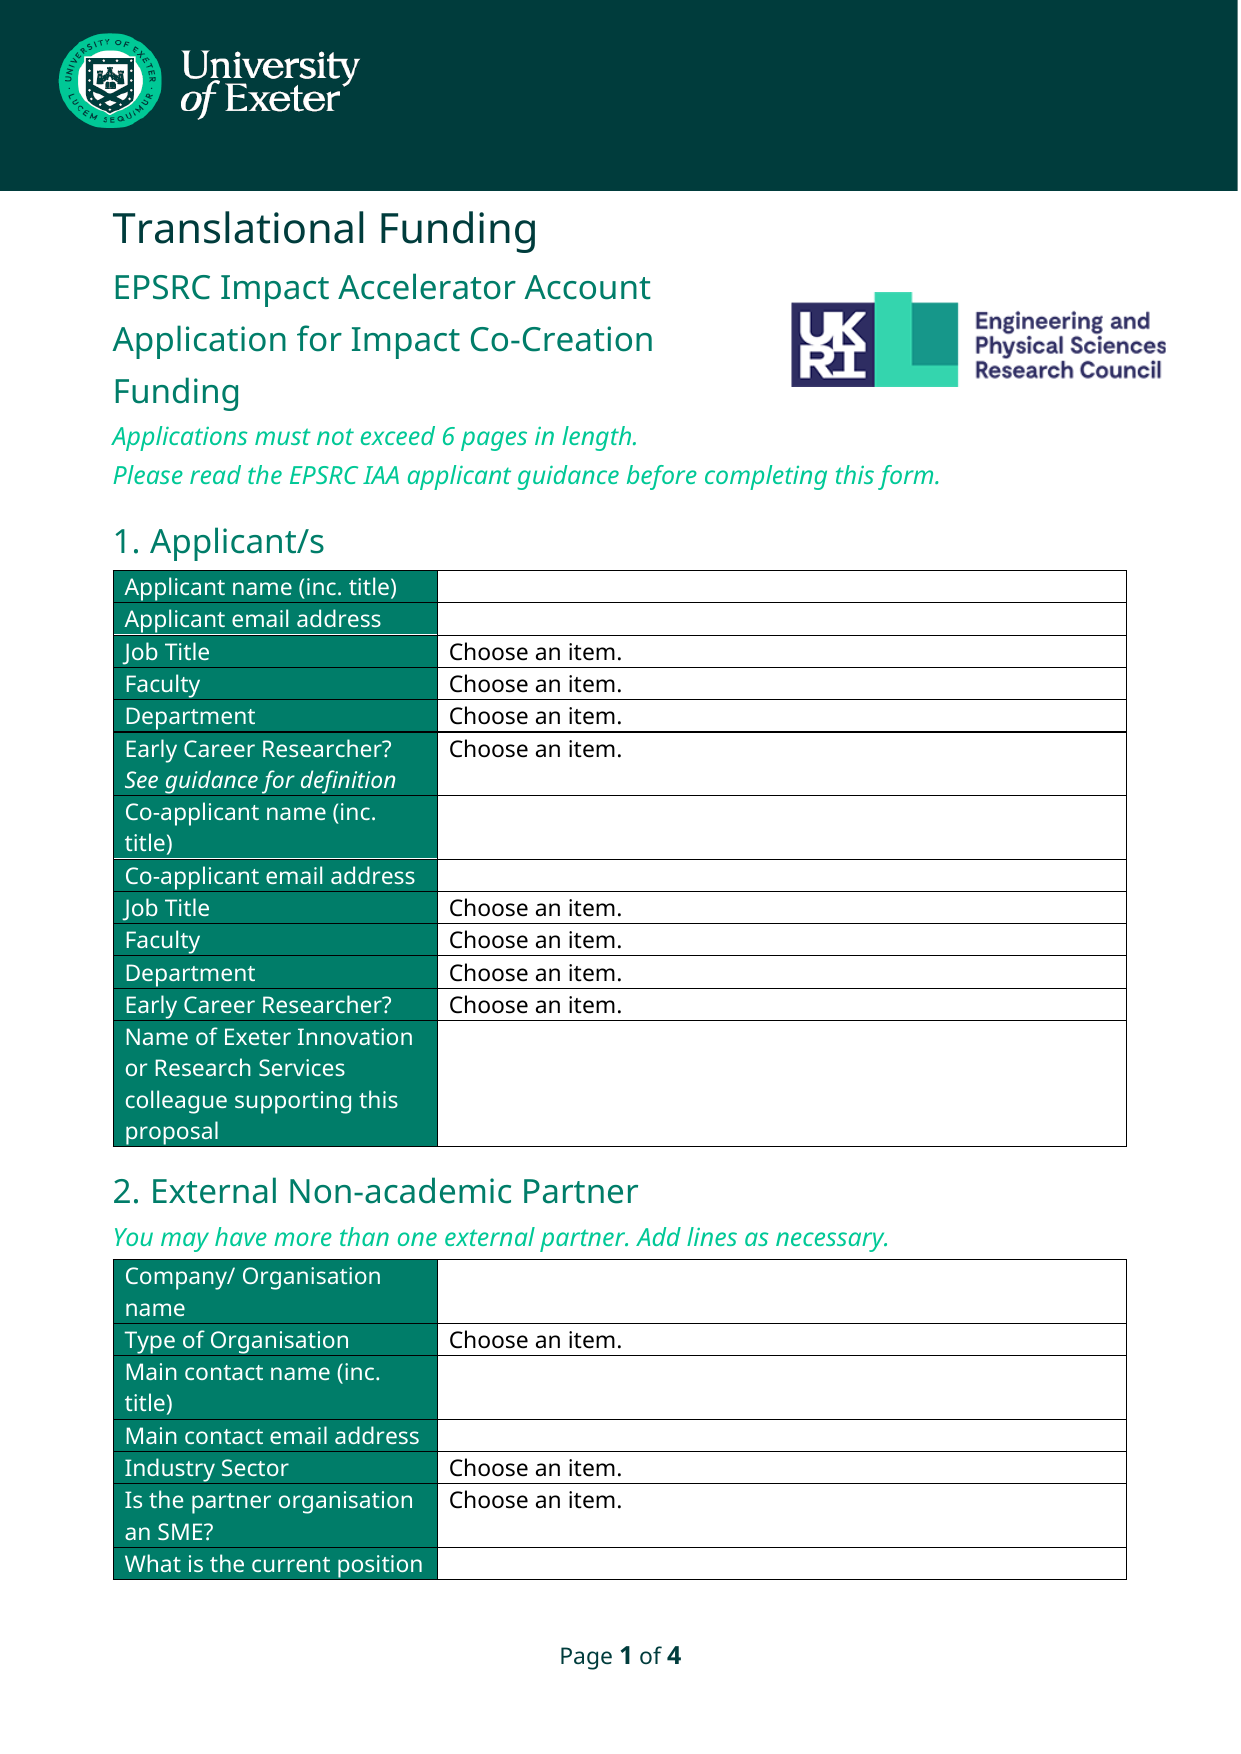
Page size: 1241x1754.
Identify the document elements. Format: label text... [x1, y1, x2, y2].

subtitle Translational Funding [112, 150, 1128, 256]
table_header [780, 264, 1208, 419]
table_cell [438, 860, 1126, 891]
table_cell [114, 1548, 437, 1579]
subtitle You may have more than one external partner. Add lines as necessary. [112, 1220, 1128, 1254]
table_cell Main contact name (inc. title) [114, 1356, 437, 1419]
table_header Company/ Organisation name [114, 1260, 437, 1323]
table_cell Name of Exeter Innovation or Research Services colleague supporting this proposal [114, 1021, 437, 1146]
table_header Applicant name (inc. title) [114, 571, 437, 602]
table_cell Faculty [114, 924, 437, 955]
subtitle Please read the EPSRC IAA applicant guidance before completing this form. [112, 458, 1128, 492]
table_cell [438, 603, 1126, 634]
table_header EPSRC Impact Accelerator Account [101, 264, 780, 315]
table_cell Applicant email address [114, 603, 437, 634]
table_cell [438, 1021, 1126, 1146]
table_cell Job Title [114, 892, 437, 923]
table_cell [438, 1420, 1126, 1451]
subtitle Applicant/s [112, 518, 1128, 563]
table_cell Job Title [114, 636, 437, 667]
table_cell Early Career Researcher? See guidance for definition [114, 733, 437, 795]
subtitle External Non-academic Partner [112, 1168, 1128, 1213]
subtitle Applications must not exceed 6 pages in length. [112, 419, 1128, 453]
table_header [438, 571, 1126, 602]
picture [791, 292, 1166, 387]
table_cell Type of Organisation [114, 1324, 437, 1355]
table_cell [438, 1548, 1126, 1579]
table_cell Co-applicant email address [114, 860, 437, 891]
table_cell Application for Impact Co-Creation Funding [101, 315, 780, 419]
table_cell Is the partner organisation an SME? [114, 1484, 437, 1547]
table_cell Main contact email address [114, 1420, 437, 1451]
picture [0, 0, 1238, 191]
table_cell Early Career Researcher? [114, 989, 437, 1020]
table_header [438, 1260, 1126, 1323]
table_cell Industry Sector [114, 1452, 437, 1483]
table_cell Co-applicant name (inc. title) [114, 796, 437, 858]
table_cell [438, 796, 1126, 858]
table_cell Department [114, 956, 437, 988]
table_cell Department [114, 700, 437, 731]
table_cell [438, 1356, 1126, 1419]
table_cell Faculty [114, 668, 437, 699]
